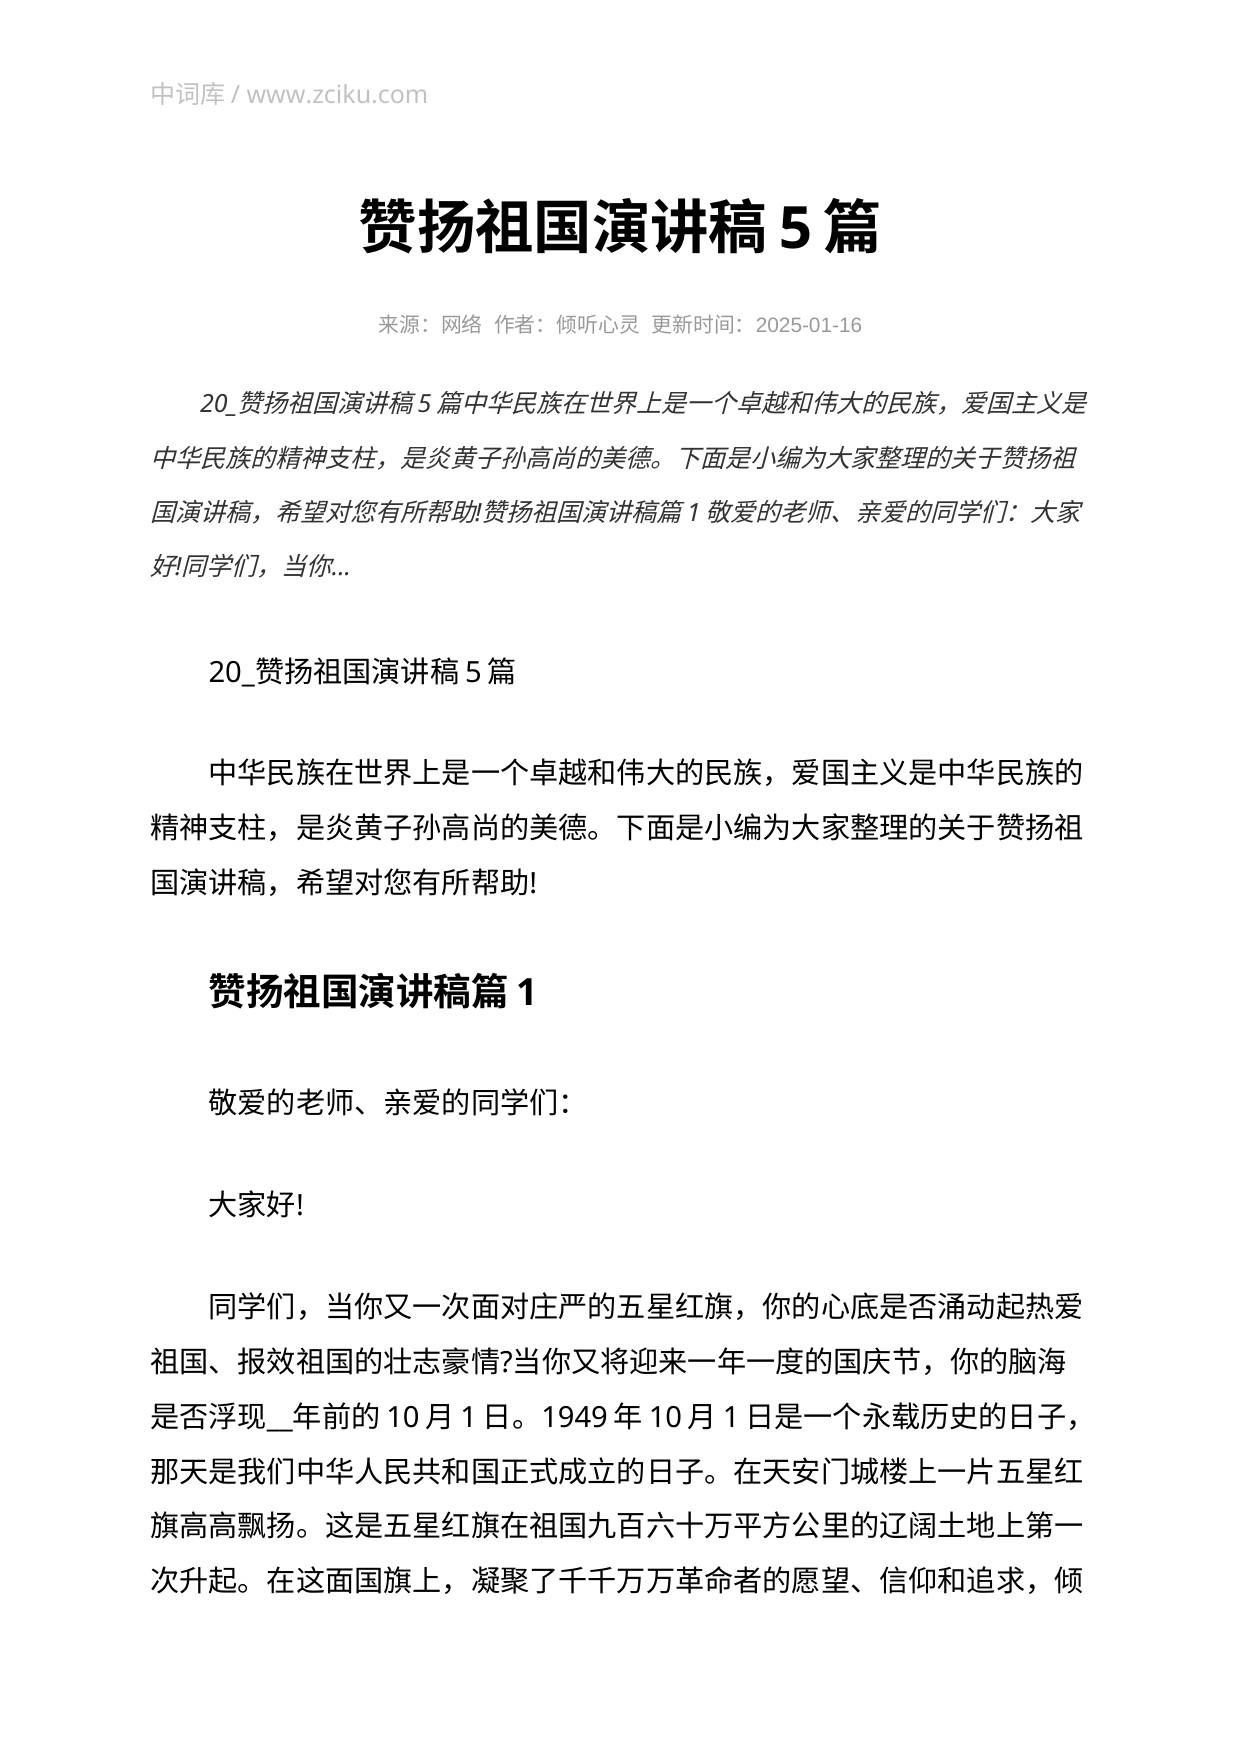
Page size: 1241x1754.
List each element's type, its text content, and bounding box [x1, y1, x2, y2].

text 赞扬祖国演讲稿篇1 [150, 962, 1090, 1016]
text 来源：网络 作者：倾听心灵 更新时间：2025-01-16 [150, 313, 1090, 337]
text 20_赞扬祖国演讲稿5篇 [150, 648, 1090, 691]
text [150, 1283, 1090, 1600]
text 敬爱的老师、亲爱的同学们： [150, 1079, 1090, 1122]
text 中华民族在世界上是一个卓越和伟大的民族，爱国主义是中华民族的精神支柱，是炎黄子孙高尚的美德。下面是小编为大家整理的关于赞扬祖国演讲稿，希望对您有所帮助! [150, 750, 1090, 902]
subtitle 赞扬祖国演讲稿5篇 [150, 181, 1090, 266]
text 20_赞扬祖国演讲稿5篇中华民族在世界上是一个卓越和伟大的民族，爱国主义是中华民族的精神支柱，是炎黄子孙高尚的美德。下面是小编为大家整理的关于赞扬祖国演讲稿，希望对您有所帮助!赞扬祖国演讲稿篇1敬爱的老师、亲爱的同学们：大家好!同学们，当你... [150, 384, 1090, 583]
text 大家好! [150, 1181, 1090, 1224]
